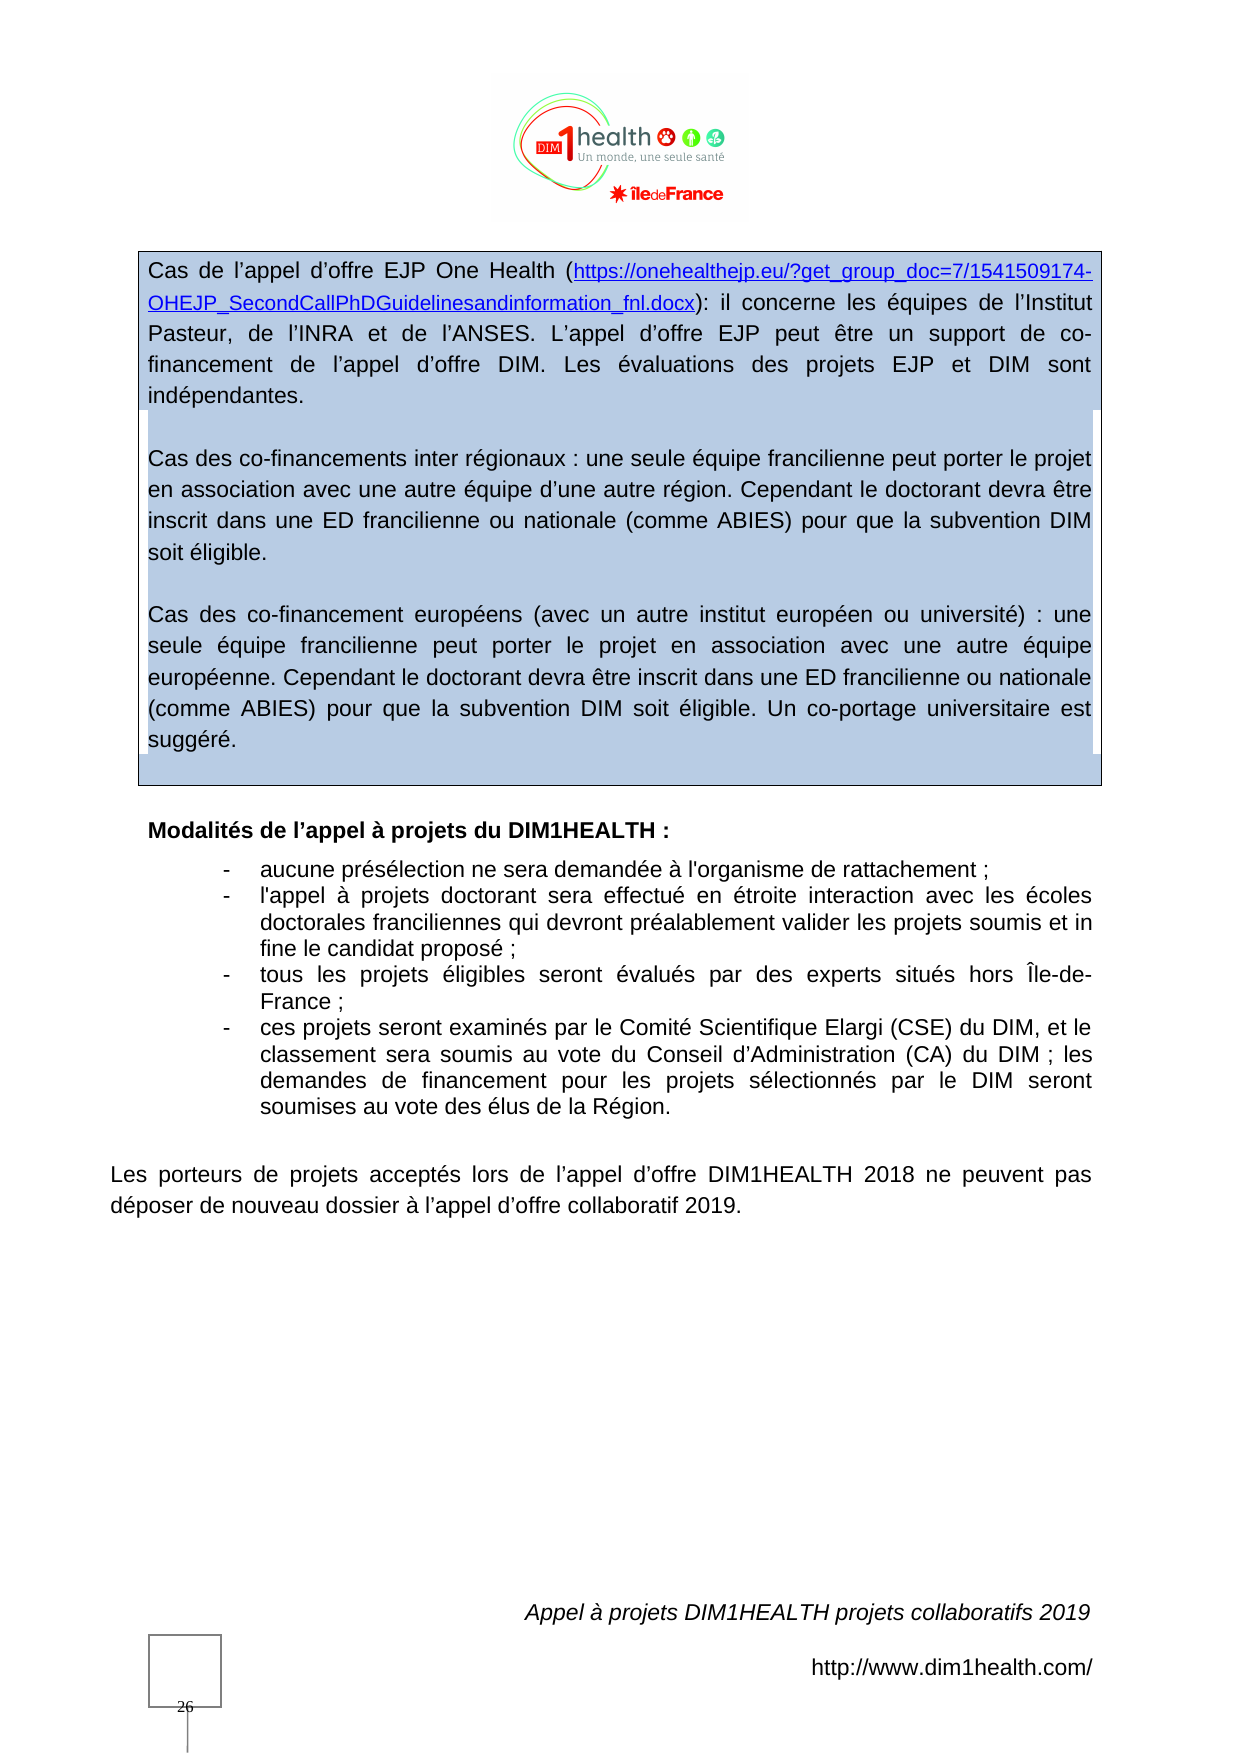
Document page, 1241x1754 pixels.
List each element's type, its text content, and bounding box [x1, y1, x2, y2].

text Modalités de l’appel à projets du DIM1HEALTH : [148, 817, 1093, 843]
text Cas de l’appel d’offre EJP One Health (https://onehealthejp.eu/?get_group_doc=7/1541509174-OHEJP_SecondCallPhDGuidelinesandinformation_fnl.docx): il concerne les équipes de l’Institut Pasteur, de l’INRA et de l’ANSES. L’appel d’offre EJP peut être un support de co-financement de l’appel d’offre DIM. Les évaluations des projets EJP et DIM sont indépendantes. [139, 252, 1101, 410]
text Les porteurs de projets acceptés lors de l’appel d’offre DIM1HEALTH 2018 ne peuvent pas déposer de nouveau dossier à l’appel d’offre collaboratif 2019. [110, 1157, 1093, 1219]
list ces projets seront examinés par le Comité Scientifique Elargi (CSE) du DIM, et le classement sera soumis au vote du Conseil d’Administration (CA) du DIM ; les demandes de financement pour les projets sélectionnés par le DIM seront soumises au vote des élus de la Région. [223, 1014, 1093, 1119]
text Cas des co-financement européens (avec un autre institut européen ou université) : une seule équipe francilienne peut porter le projet en association avec une autre équipe européenne. Cependant le doctorant devra être inscrit dans une ED francilienne ou nationale (comme ABIES) pour que la subvention DIM soit éligible. Un co-portage universitaire est suggéré. [148, 597, 1093, 751]
picture [491, 73, 749, 222]
list tous les projets éligibles seront évalués par des experts situés hors Île-de-France ; [223, 961, 1093, 1014]
list aucune présélection ne sera demandée à l'organisme de rattachement ; [223, 856, 1093, 882]
list l'appel à projets doctorant sera effectué en étroite interaction avec les écoles doctorales franciliennes qui devront préalablement valider les projets soumis et in fine le candidat proposé ; [223, 882, 1093, 961]
text Cas des co-financements inter régionaux : une seule équipe francilienne peut porter le projet en association avec une autre équipe d’une autre région. Cependant le doctorant devra être inscrit dans une ED francilienne ou nationale (comme ABIES) pour que la subvention DIM soit éligible. [148, 441, 1093, 566]
